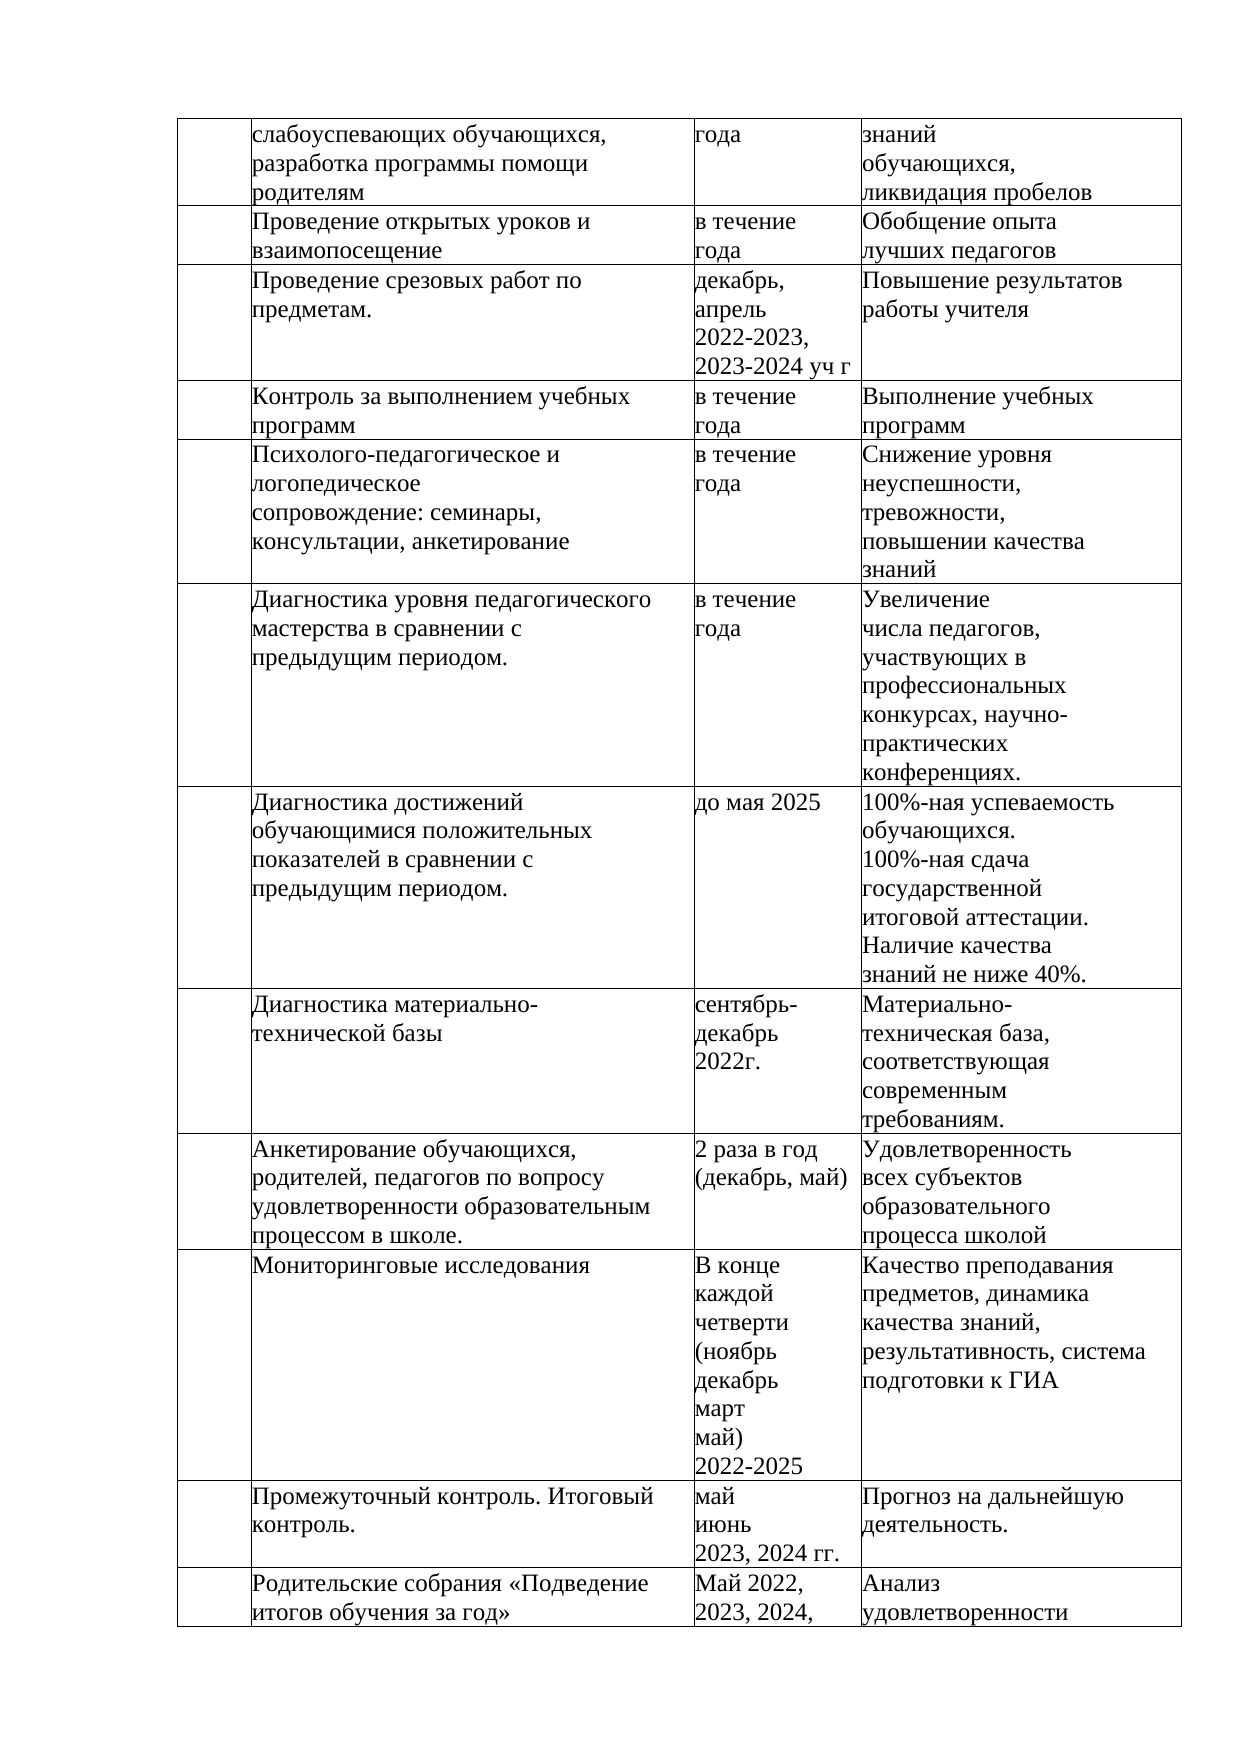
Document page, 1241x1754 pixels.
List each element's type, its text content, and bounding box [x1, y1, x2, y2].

table_cell в течение года [695, 584, 861, 786]
table_cell [178, 265, 251, 380]
table_cell [178, 119, 251, 205]
table_cell Анкетирование обучающихся, родителей, педагогов по вопросу удовлетворенности образовательным процессом в школе. [252, 1134, 694, 1249]
table_cell [178, 584, 251, 786]
table_cell в течение года [695, 381, 861, 438]
table_cell Обобщение опыта лучших педагогов [862, 206, 1181, 264]
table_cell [252, 1568, 694, 1626]
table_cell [695, 1568, 861, 1626]
table_cell Мониторинговые исследования [252, 1250, 694, 1480]
table_cell 100%-ная успеваемость обучающихся. 100%-ная сдача государственной итоговой аттестации. Наличие качества знаний не ниже 40%. [862, 787, 1181, 988]
table_cell Прогноз на дальнейшую деятельность. [862, 1481, 1181, 1567]
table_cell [252, 119, 694, 205]
table_cell Проведение открытых уроков и взаимопосещение [252, 206, 694, 264]
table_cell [862, 1568, 1181, 1626]
table_cell [178, 1134, 251, 1249]
table_cell Снижение уровня неуспешности, тревожности, повышении качества знаний [862, 440, 1181, 583]
table_cell май июнь 2023, 2024 гг. [695, 1481, 861, 1567]
table_cell Диагностика уровня педагогического мастерства в сравнении с предыдущим периодом. [252, 584, 694, 786]
table_cell Материально- техническая база, соответствующая современным требованиям. [862, 989, 1181, 1133]
table_cell [178, 787, 251, 988]
table_cell Промежуточный контроль. Итоговый контроль. [252, 1481, 694, 1567]
table_cell в течение года [695, 440, 861, 583]
table_cell Увеличение числа педагогов, участвующих в профессиональных конкурсах, научно- практических конференциях. [862, 584, 1181, 786]
table_cell [178, 989, 251, 1133]
table_cell до мая 2025 [695, 787, 861, 988]
table_cell в течение года [695, 119, 861, 205]
table_cell [178, 440, 251, 583]
table_cell В конце каждой четверти (ноябрь декабрь март май) 2022-2025 [695, 1250, 861, 1480]
table_cell Выполнение учебных программ [862, 381, 1181, 438]
table_cell сентябрь- декабрь 2022г. [695, 989, 861, 1133]
table_cell [178, 381, 251, 438]
table_cell [178, 1481, 251, 1567]
table_cell Психолого-педагогическое и логопедическое сопровождение: семинары, консультации, анкетирование [252, 440, 694, 583]
table_cell Качество преподавания предметов, динамика качества знаний, результативность, система подготовки к ГИА [862, 1250, 1181, 1480]
table_cell Диагностика материально- технической базы [252, 989, 694, 1133]
table_cell [178, 206, 251, 264]
table_cell Удовлетворенность всех субъектов образовательного процесса школой [862, 1134, 1181, 1249]
table_cell [178, 1250, 251, 1480]
table_cell в течение года [695, 206, 861, 264]
table_cell 2 раза в год (декабрь, май) [695, 1134, 861, 1249]
table_cell Проведение срезовых работ по предметам. [252, 265, 694, 380]
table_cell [862, 119, 1181, 205]
table_cell Диагностика достижений обучающимися положительных показателей в сравнении с предыдущим периодом. [252, 787, 694, 988]
table_cell Повышение результатов работы учителя [862, 265, 1181, 380]
table_cell [178, 1568, 251, 1626]
table_cell Контроль за выполнением учебных программ [252, 381, 694, 438]
table_cell декабрь, апрель 2022-2023, 2023-2024 уч г [695, 265, 861, 380]
